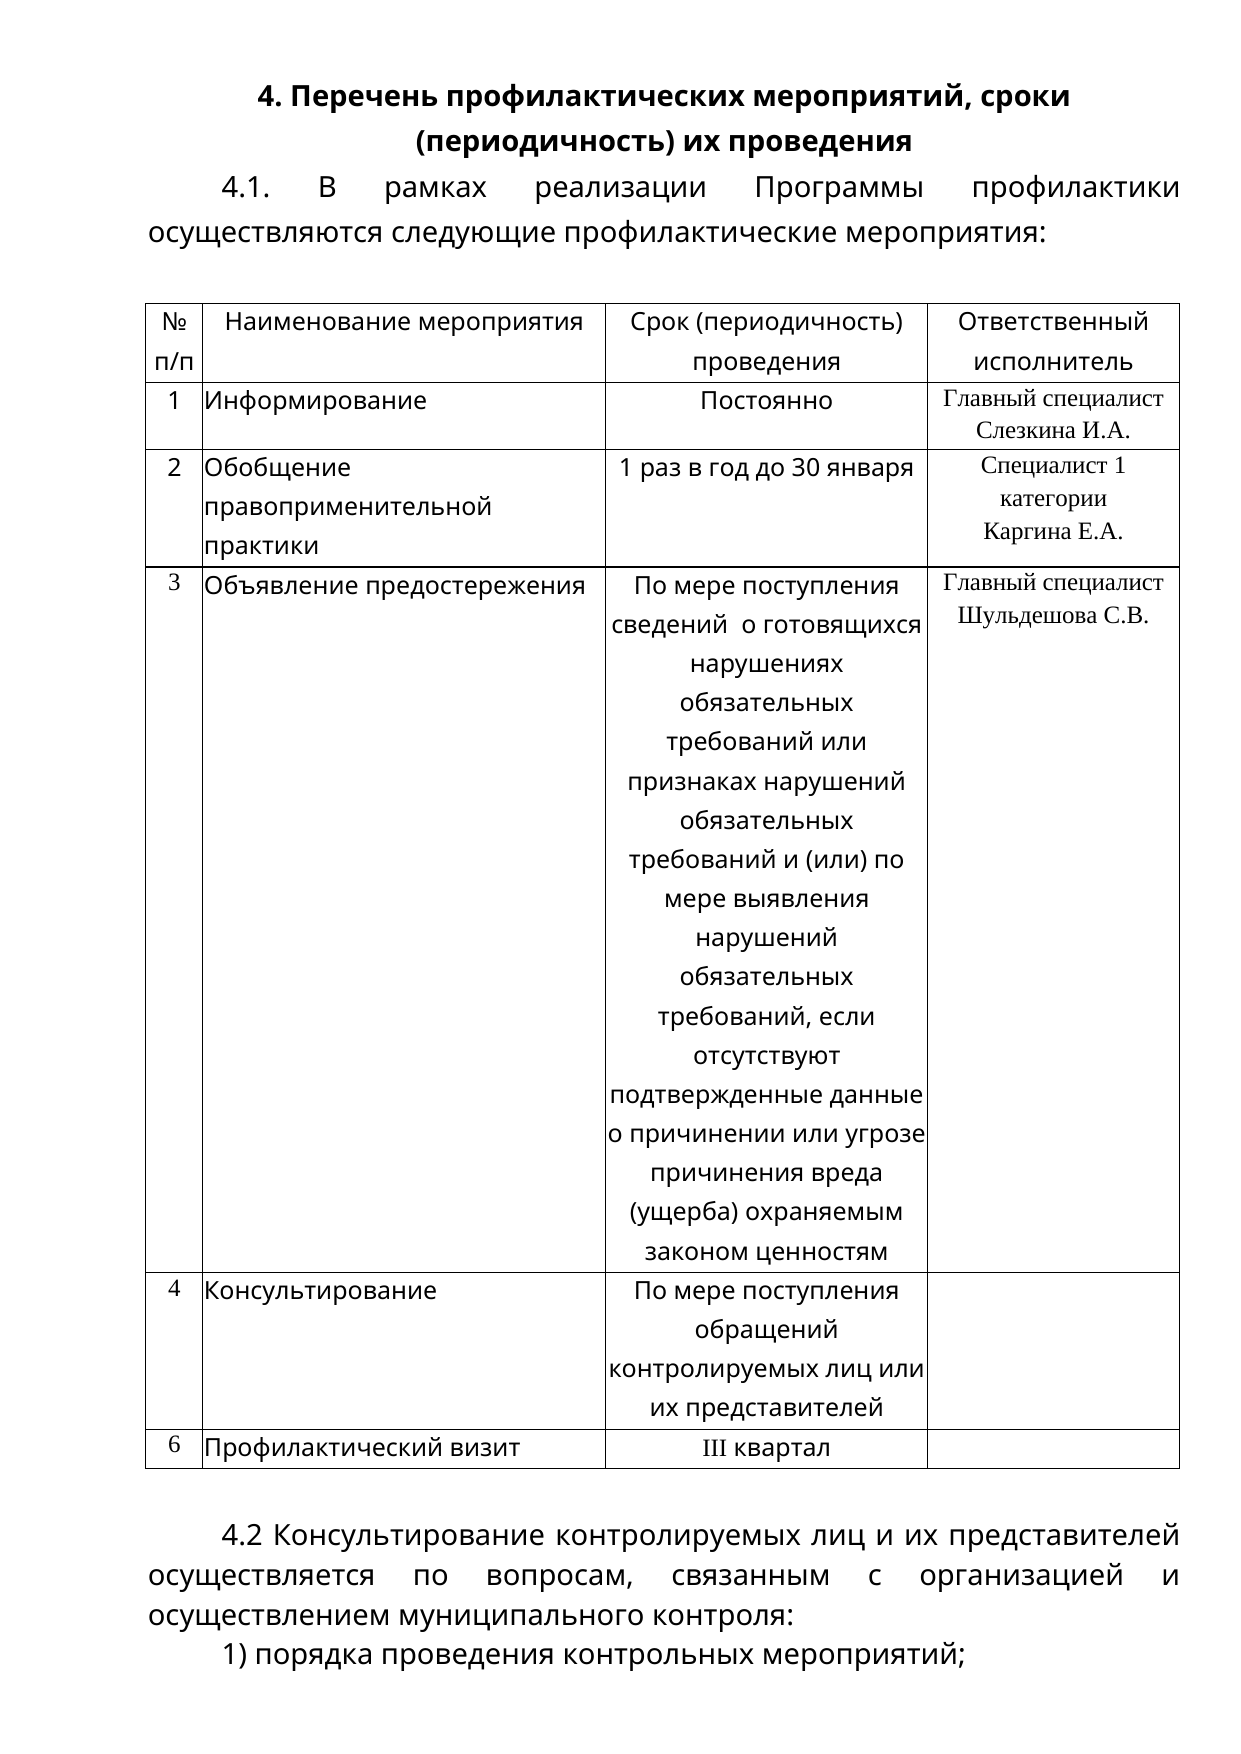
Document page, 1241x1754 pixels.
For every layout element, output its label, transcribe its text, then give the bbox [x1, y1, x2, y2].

table_cell По мере поступления сведений о готовящихся нарушениях обязательных требований или признаках нарушений обязательных требований и (или) по мере выявления нарушений обязательных требований, если отсутствуют подтвержденные данные о причинении или угрозе причинения вреда (ущерба) охраняемым законом ценностям [606, 568, 927, 1272]
table_cell [928, 1273, 1179, 1428]
text 4.1. В рамках реализации Программы профилактики осуществляются следующие профилактические мероприятия: [148, 166, 1181, 251]
table_cell По мере поступления обращений контролируемых лиц или их представителей [606, 1273, 927, 1428]
table_cell Главный специалист Шульдешова С.В. [928, 568, 1179, 1272]
table_cell Профилактический визит [203, 1430, 605, 1468]
table_cell 1 раз в год до 30 января [606, 450, 927, 566]
table_cell [928, 1430, 1179, 1468]
table_cell 3 [146, 568, 202, 1272]
table_cell 2 [146, 450, 202, 566]
table_header Срок (периодичность) проведения [606, 304, 927, 382]
table_cell 6 [146, 1430, 202, 1468]
table_cell Консультирование [203, 1273, 605, 1428]
table_cell Обобщение правоприменительной практики [203, 450, 605, 566]
table_cell Объявление предостережения [203, 568, 605, 1272]
table_header Ответственный исполнитель [928, 304, 1179, 382]
text 1) порядка проведения контрольных мероприятий; [221, 1633, 1181, 1673]
table_header Наименование мероприятия [203, 304, 605, 382]
text 4.2 Консультирование контролируемых лиц и их представителей осуществляется по вопросам, связанным с организацией и осуществлением муниципального контроля: [148, 1514, 1181, 1633]
table_cell Специалист 1 категории Каргина Е.А. [928, 450, 1179, 566]
table_cell Главный специалист Слезкина И.А. [928, 383, 1179, 449]
table_cell 1 [146, 383, 202, 449]
table_cell Постоянно [606, 383, 927, 449]
text 4. Перечень профилактических мероприятий, сроки (периодичность) их проведения [148, 75, 1181, 160]
table_cell III квартал [606, 1430, 927, 1468]
table_header № п/п [146, 304, 202, 382]
table_cell Информирование [203, 383, 605, 449]
table_cell 4 [146, 1273, 202, 1428]
